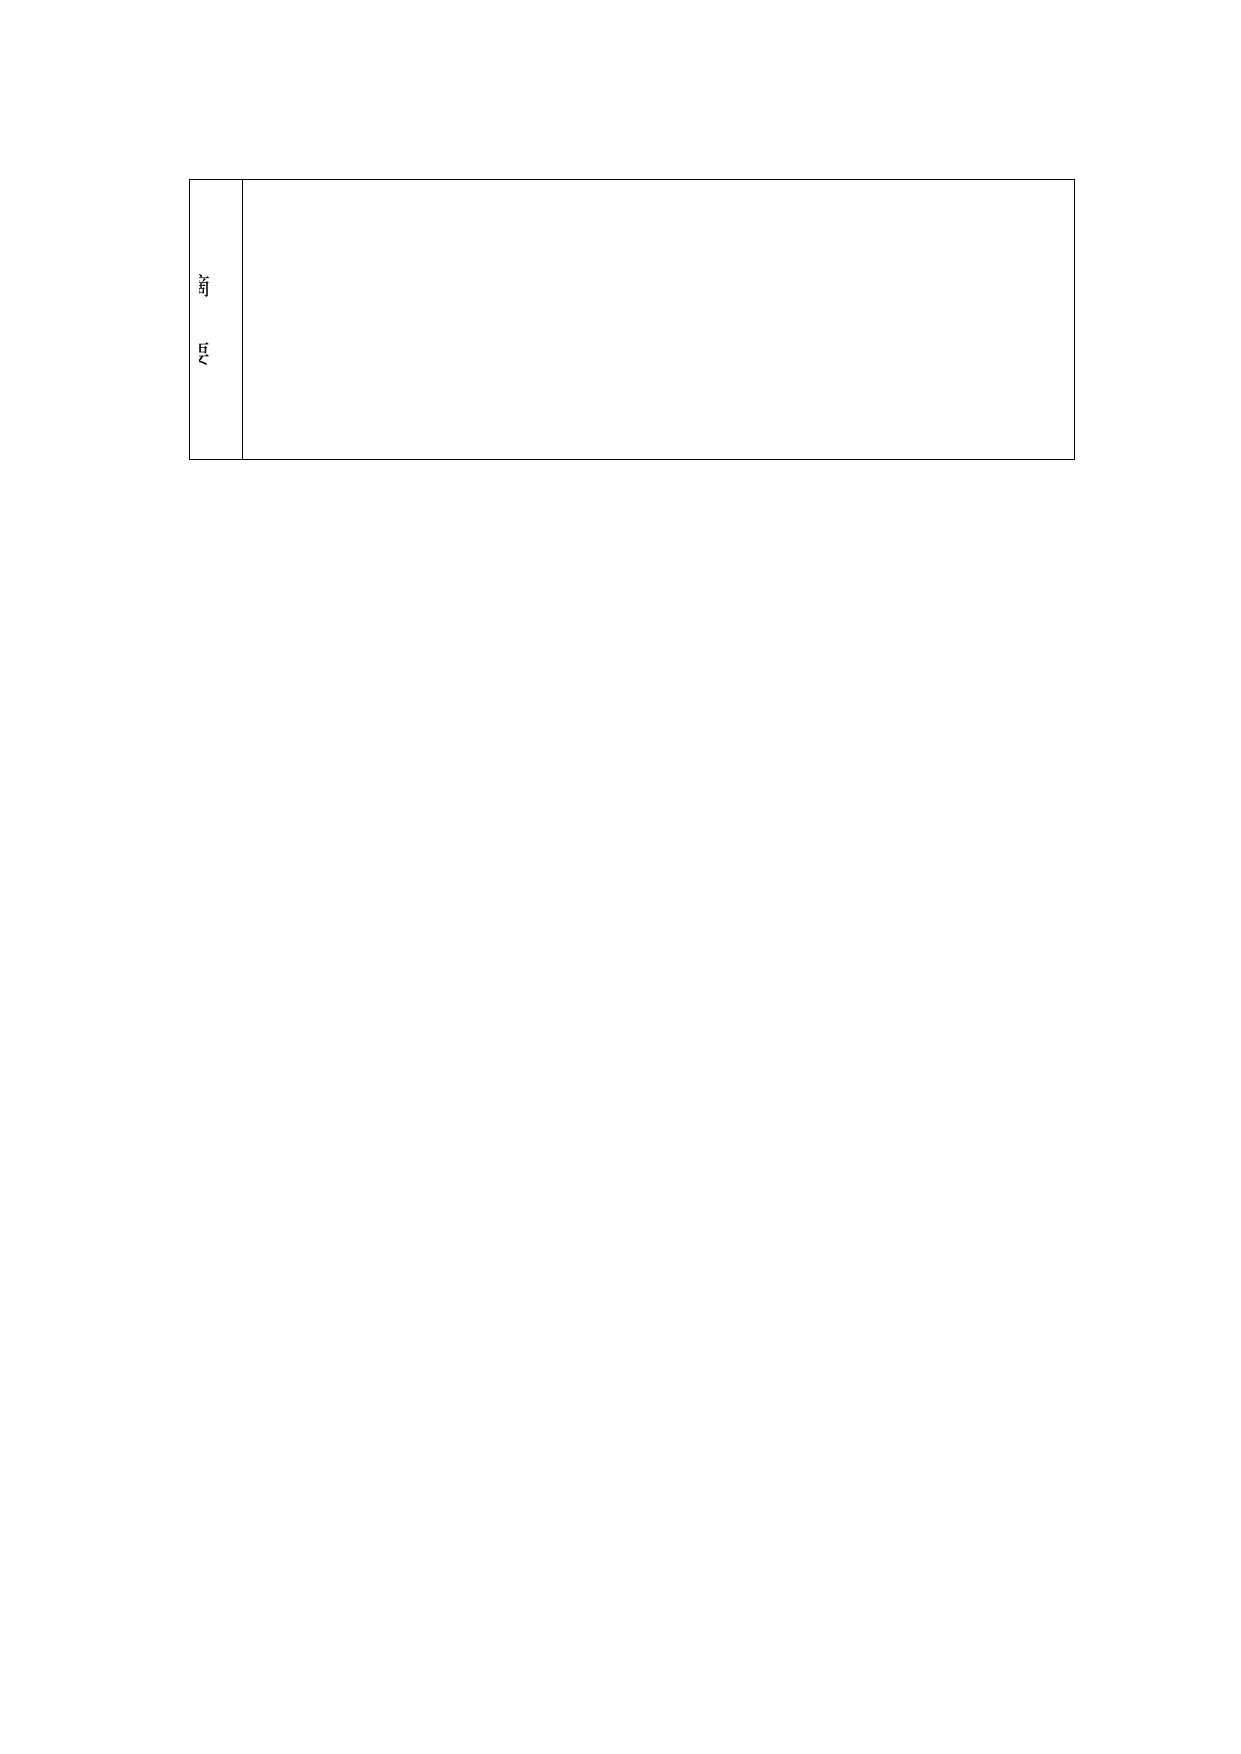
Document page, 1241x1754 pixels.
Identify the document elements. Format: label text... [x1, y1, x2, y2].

table_cell [243, 180, 1074, 459]
table_cell 摘要 [190, 180, 242, 459]
